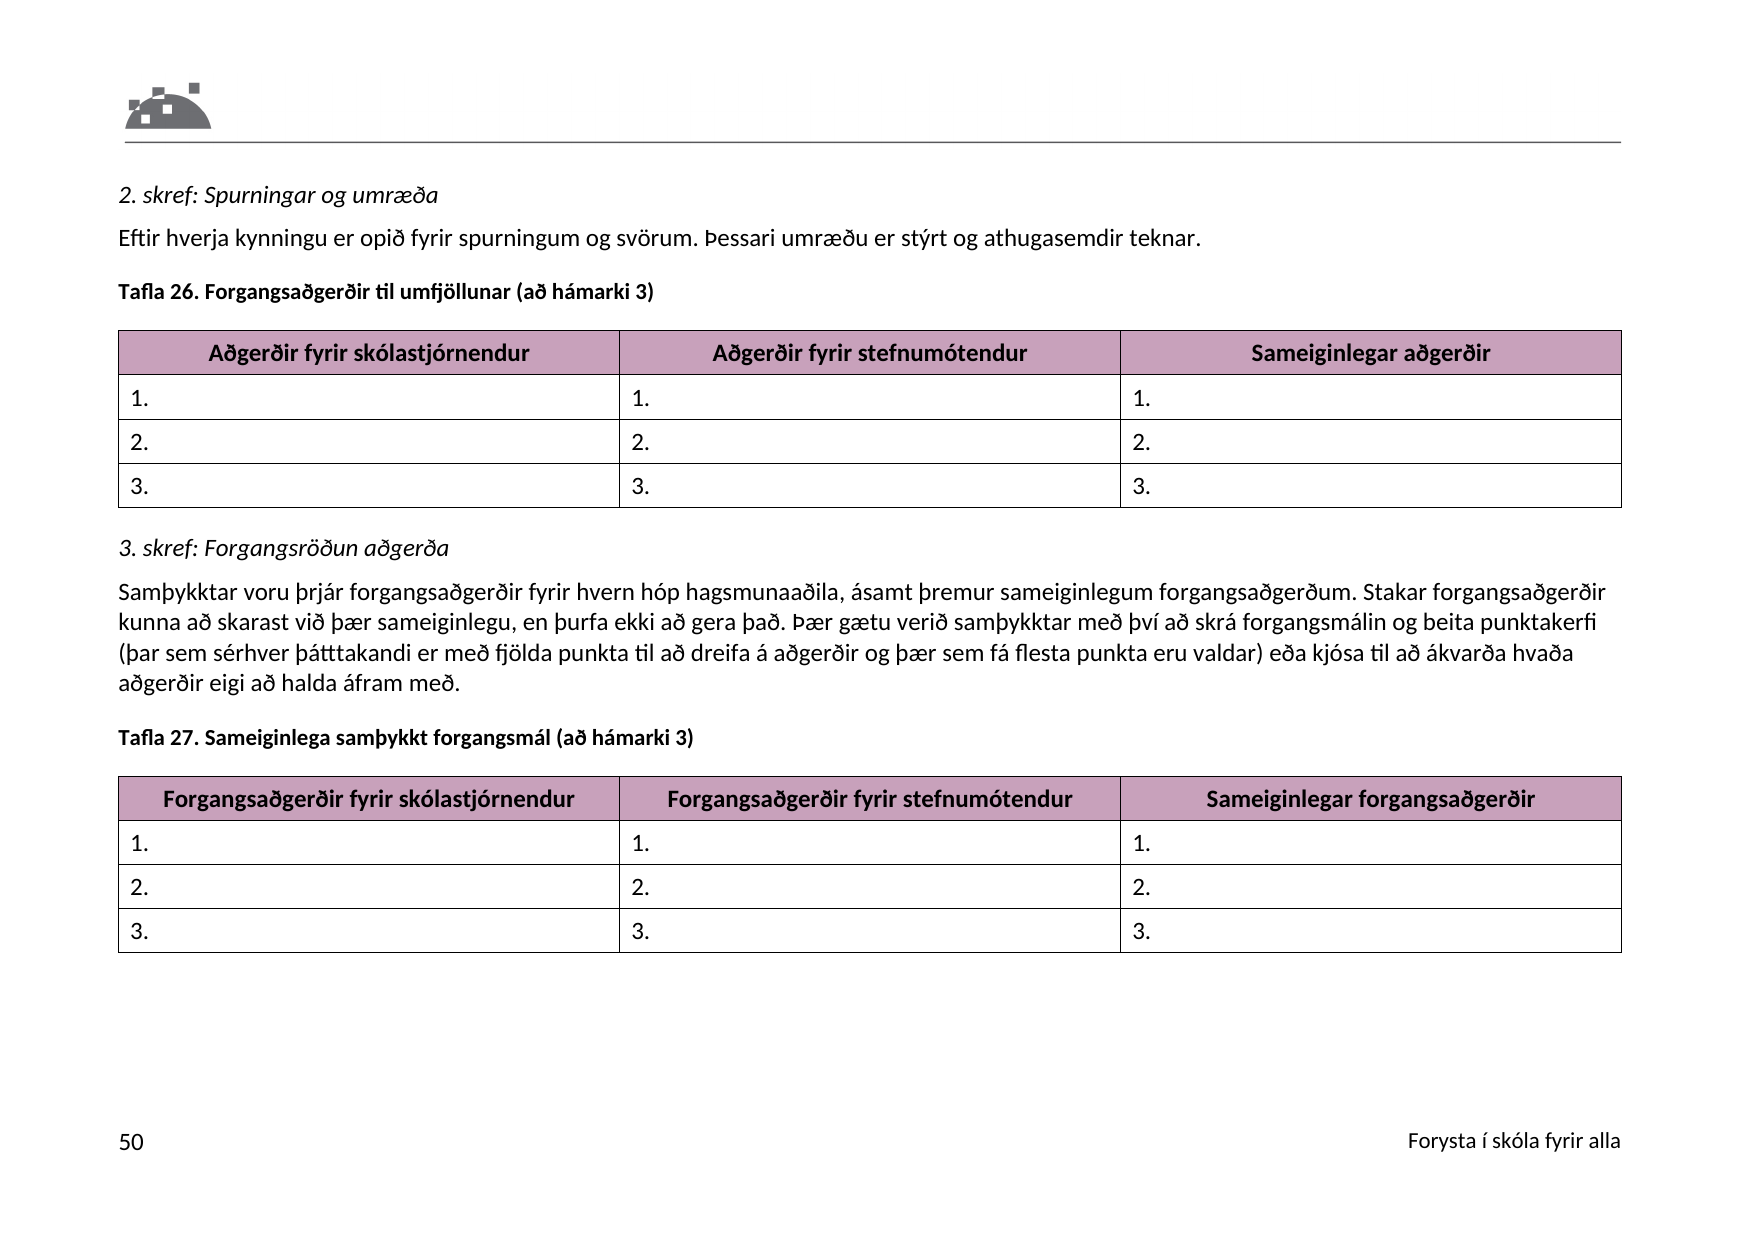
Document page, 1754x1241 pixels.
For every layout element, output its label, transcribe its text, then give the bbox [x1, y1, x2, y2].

table_cell 1. [1121, 375, 1621, 418]
table_cell [620, 865, 1120, 908]
text Tafla 26. Forgangsaðgerðir til umfjöllunar (að hámarki 3) [118, 277, 1621, 305]
table_header Sameiginlegar aðgerðir [1121, 331, 1621, 374]
table_header Forgangsaðgerðir fyrir stefnumótendur [620, 777, 1120, 820]
table_cell [620, 821, 1120, 864]
table_cell [620, 909, 1120, 952]
table_header Aðgerðir fyrir stefnumótendur [620, 331, 1120, 374]
table_cell 2. [119, 420, 619, 462]
subtitle 2. skref: Spurningar og umræða [118, 179, 1621, 209]
table_cell [119, 865, 619, 908]
text Samþykktar voru þrjár forgangsaðgerðir fyrir hvern hóp hagsmunaaðila, ásamt þremur sameiginlegum forgangsaðgerðum. Stakar forgangsaðgerðir kunna að skarast við þær sameiginlegu, en þurfa ekki að gera það. Þær gætu verið samþykktar með því að skrá forgangsmálin og beita punktakerfi (þar sem sérhver þátttakandi er með fjölda punkta til að dreifa á aðgerðir og þær sem fá flesta punkta eru valdar) eða kjósa til að ákvarða hvaða aðgerðir eigi að halda áfram með. [118, 576, 1621, 698]
subtitle 3. skref: Forgangsröðun aðgerða [118, 533, 1621, 563]
table_cell 3. [1121, 464, 1621, 507]
table_cell 3. [620, 464, 1120, 507]
table_header Forgangsaðgerðir fyrir skólastjórnendur [119, 777, 619, 820]
table_cell [1121, 865, 1621, 908]
table_cell 3. [119, 464, 619, 507]
text Eftir hverja kynningu er opið fyrir spurningum og svörum. Þessari umræðu er stýrt og athugasemdir teknar. [118, 222, 1621, 252]
table_cell 2. [620, 420, 1120, 462]
table_cell [1121, 909, 1621, 952]
table_cell 1. [620, 375, 1120, 418]
table_header Aðgerðir fyrir skólastjórnendur [119, 331, 619, 374]
table_cell [1121, 821, 1621, 864]
table_cell 2. [1121, 420, 1621, 462]
table_cell [119, 909, 619, 952]
table_cell [119, 821, 619, 864]
table_cell 1. [119, 375, 619, 418]
picture [118, 73, 1622, 150]
table_header Sameiginlegar forgangsaðgerðir [1121, 777, 1621, 820]
text Tafla 27. Sameiginlega samþykkt forgangsmál (að hámarki 3) [118, 723, 1621, 751]
